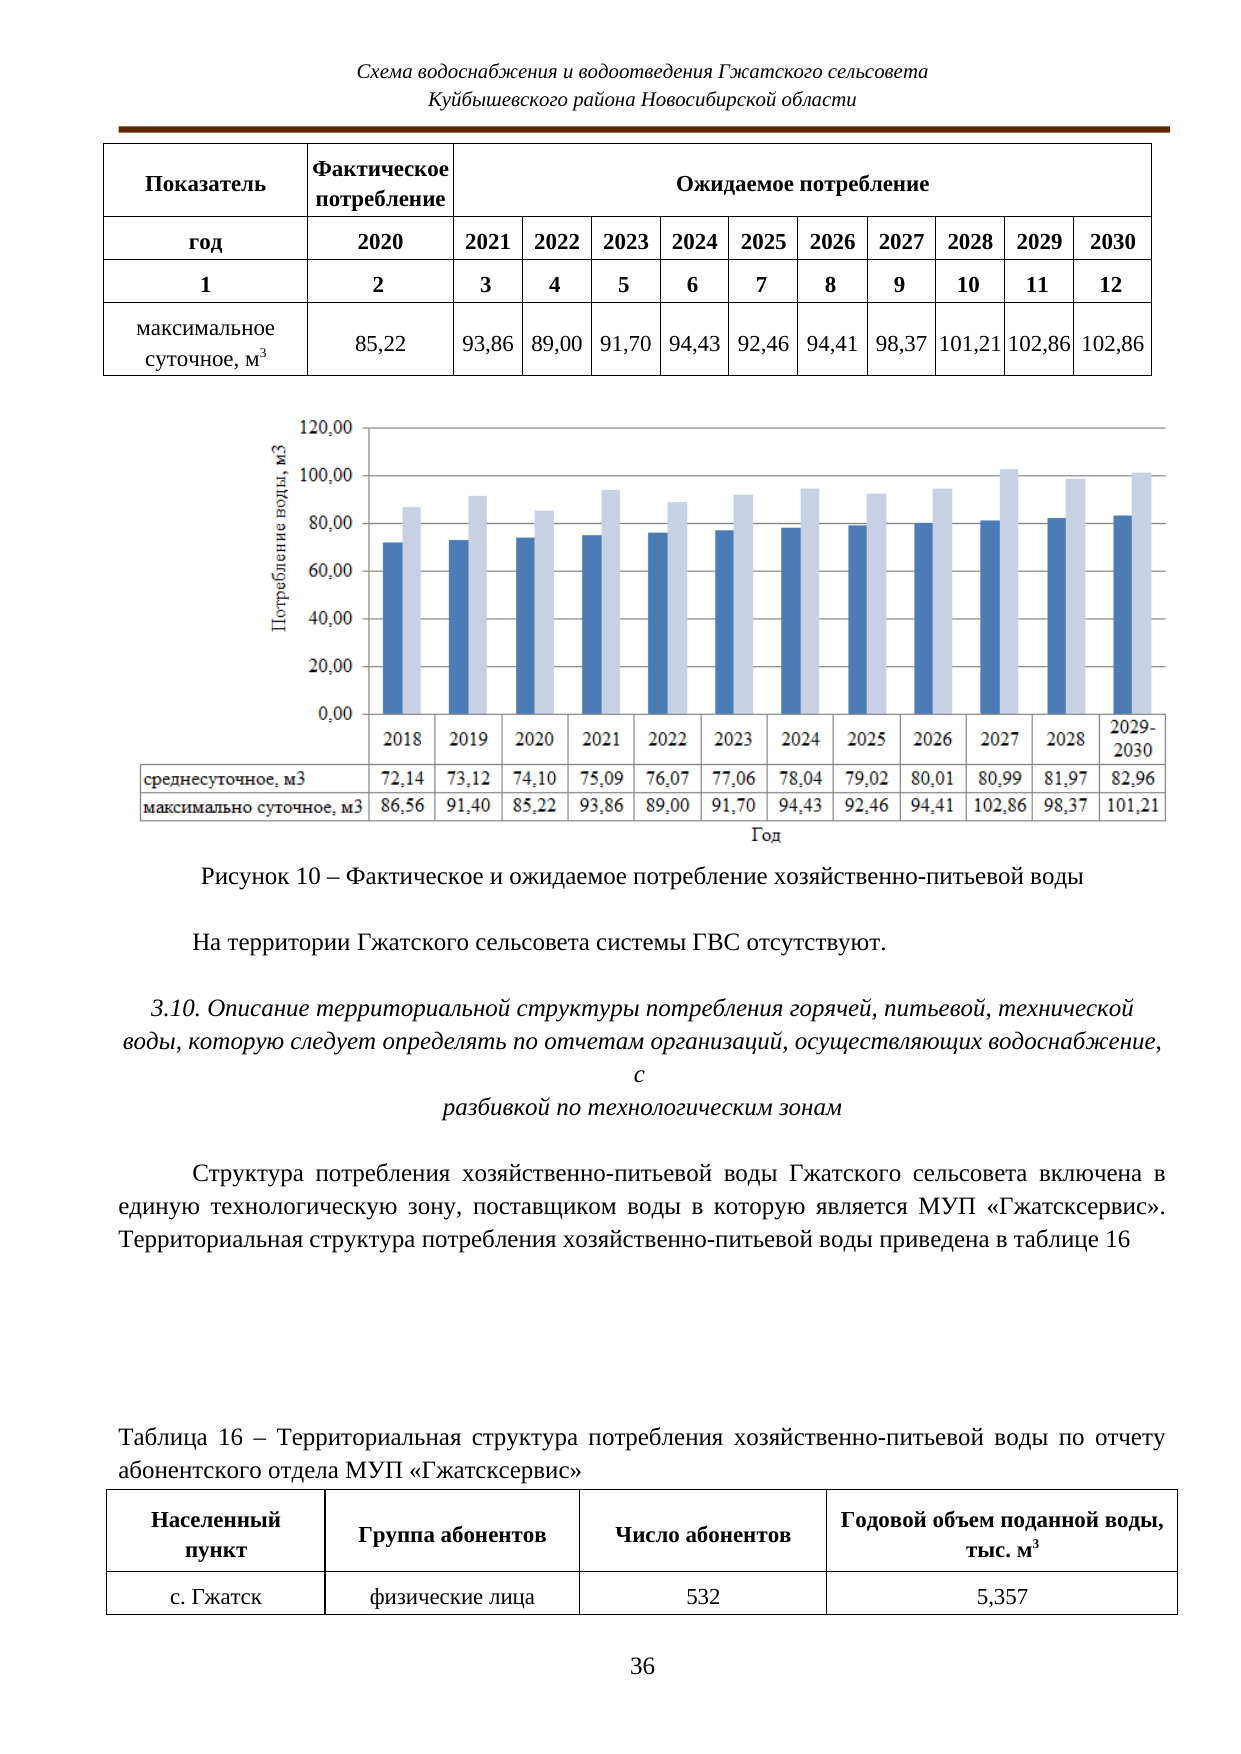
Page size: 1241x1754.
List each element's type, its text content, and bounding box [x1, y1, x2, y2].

table_cell 85,22 [308, 303, 453, 375]
table_cell 2027 [868, 217, 935, 259]
table_header Населенный пункт [107, 1490, 324, 1571]
table_cell 2029 [1005, 217, 1073, 259]
table_cell год [104, 217, 307, 259]
table_cell 2026 [798, 217, 867, 259]
table_cell 12 [1074, 260, 1151, 302]
table_cell 8 [798, 260, 867, 302]
table_cell 7 [729, 260, 797, 302]
table_cell 6 [661, 260, 728, 302]
table_cell 532 [580, 1572, 826, 1613]
table_cell 2030 [1074, 217, 1151, 259]
table_header Годовой объем поданной воды, тыс. м3 [827, 1490, 1177, 1571]
table_cell 93,86 [454, 303, 522, 375]
table_cell 5,357 [827, 1572, 1177, 1613]
table_cell 9 [868, 260, 935, 302]
table_cell 10 [936, 260, 1004, 302]
table_cell 102,86 [1074, 303, 1151, 375]
table_header Ожидаемое потребление [454, 144, 1151, 216]
table_header Показатель [104, 144, 307, 216]
text Рисунок 10 – Фактическое и ожидаемое потребление хозяйственно-питьевой воды [118, 861, 1167, 890]
table_cell 2024 [661, 217, 728, 259]
table_header Группа абонентов [326, 1490, 579, 1571]
table_cell 1 [104, 260, 307, 302]
table_header Число абонентов [580, 1490, 826, 1571]
table_cell максимальное суточное, м3 [104, 303, 307, 375]
text На территории Гжатского сельсовета системы ГВС отсутствуют. [118, 927, 1167, 956]
table_cell 94,43 [661, 303, 728, 375]
table_cell 91,70 [592, 303, 660, 375]
table_cell с. Гжатск [107, 1572, 324, 1613]
table_cell 98,37 [868, 303, 935, 375]
table_cell 2021 [454, 217, 522, 259]
table_cell 2023 [592, 217, 660, 259]
table_cell физические лица [326, 1572, 579, 1613]
table_header Фактическое потребление [308, 144, 453, 216]
table_cell 89,00 [523, 303, 591, 375]
table_cell 3 [454, 260, 522, 302]
table_cell 2020 [308, 217, 453, 259]
picture [118, 408, 1182, 857]
table_cell 2 [308, 260, 453, 302]
table_cell 5 [592, 260, 660, 302]
table_cell 102,86 [1005, 303, 1073, 375]
table_cell 94,41 [798, 303, 867, 375]
subtitle 3.10. Описание территориальной структуры потребления горячей, питьевой, технической воды, которую следует определять по отчетам организаций, осуществляющих водоснабжение, с разбивкой по технологическим зонам [118, 993, 1167, 1121]
table_cell 2022 [523, 217, 591, 259]
text Таблица 16 – Территориальная структура потребления хозяйственно-питьевой воды по отчету абонентского отдела МУП «Гжатсксервис» [118, 1422, 1167, 1484]
table_cell 2025 [729, 217, 797, 259]
table_cell 92,46 [729, 303, 797, 375]
table_cell 11 [1005, 260, 1073, 302]
table_cell 101,21 [936, 303, 1004, 375]
table_cell 2028 [936, 217, 1004, 259]
text Структура потребления хозяйственно-питьевой воды Гжатского сельсовета включена в единую технологическую зону, поставщиком воды в которую является МУП «Гжатсксервис». Территориальная структура потребления хозяйственно-питьевой воды приведена в таблице 16 [118, 1158, 1167, 1253]
table_cell 4 [523, 260, 591, 302]
